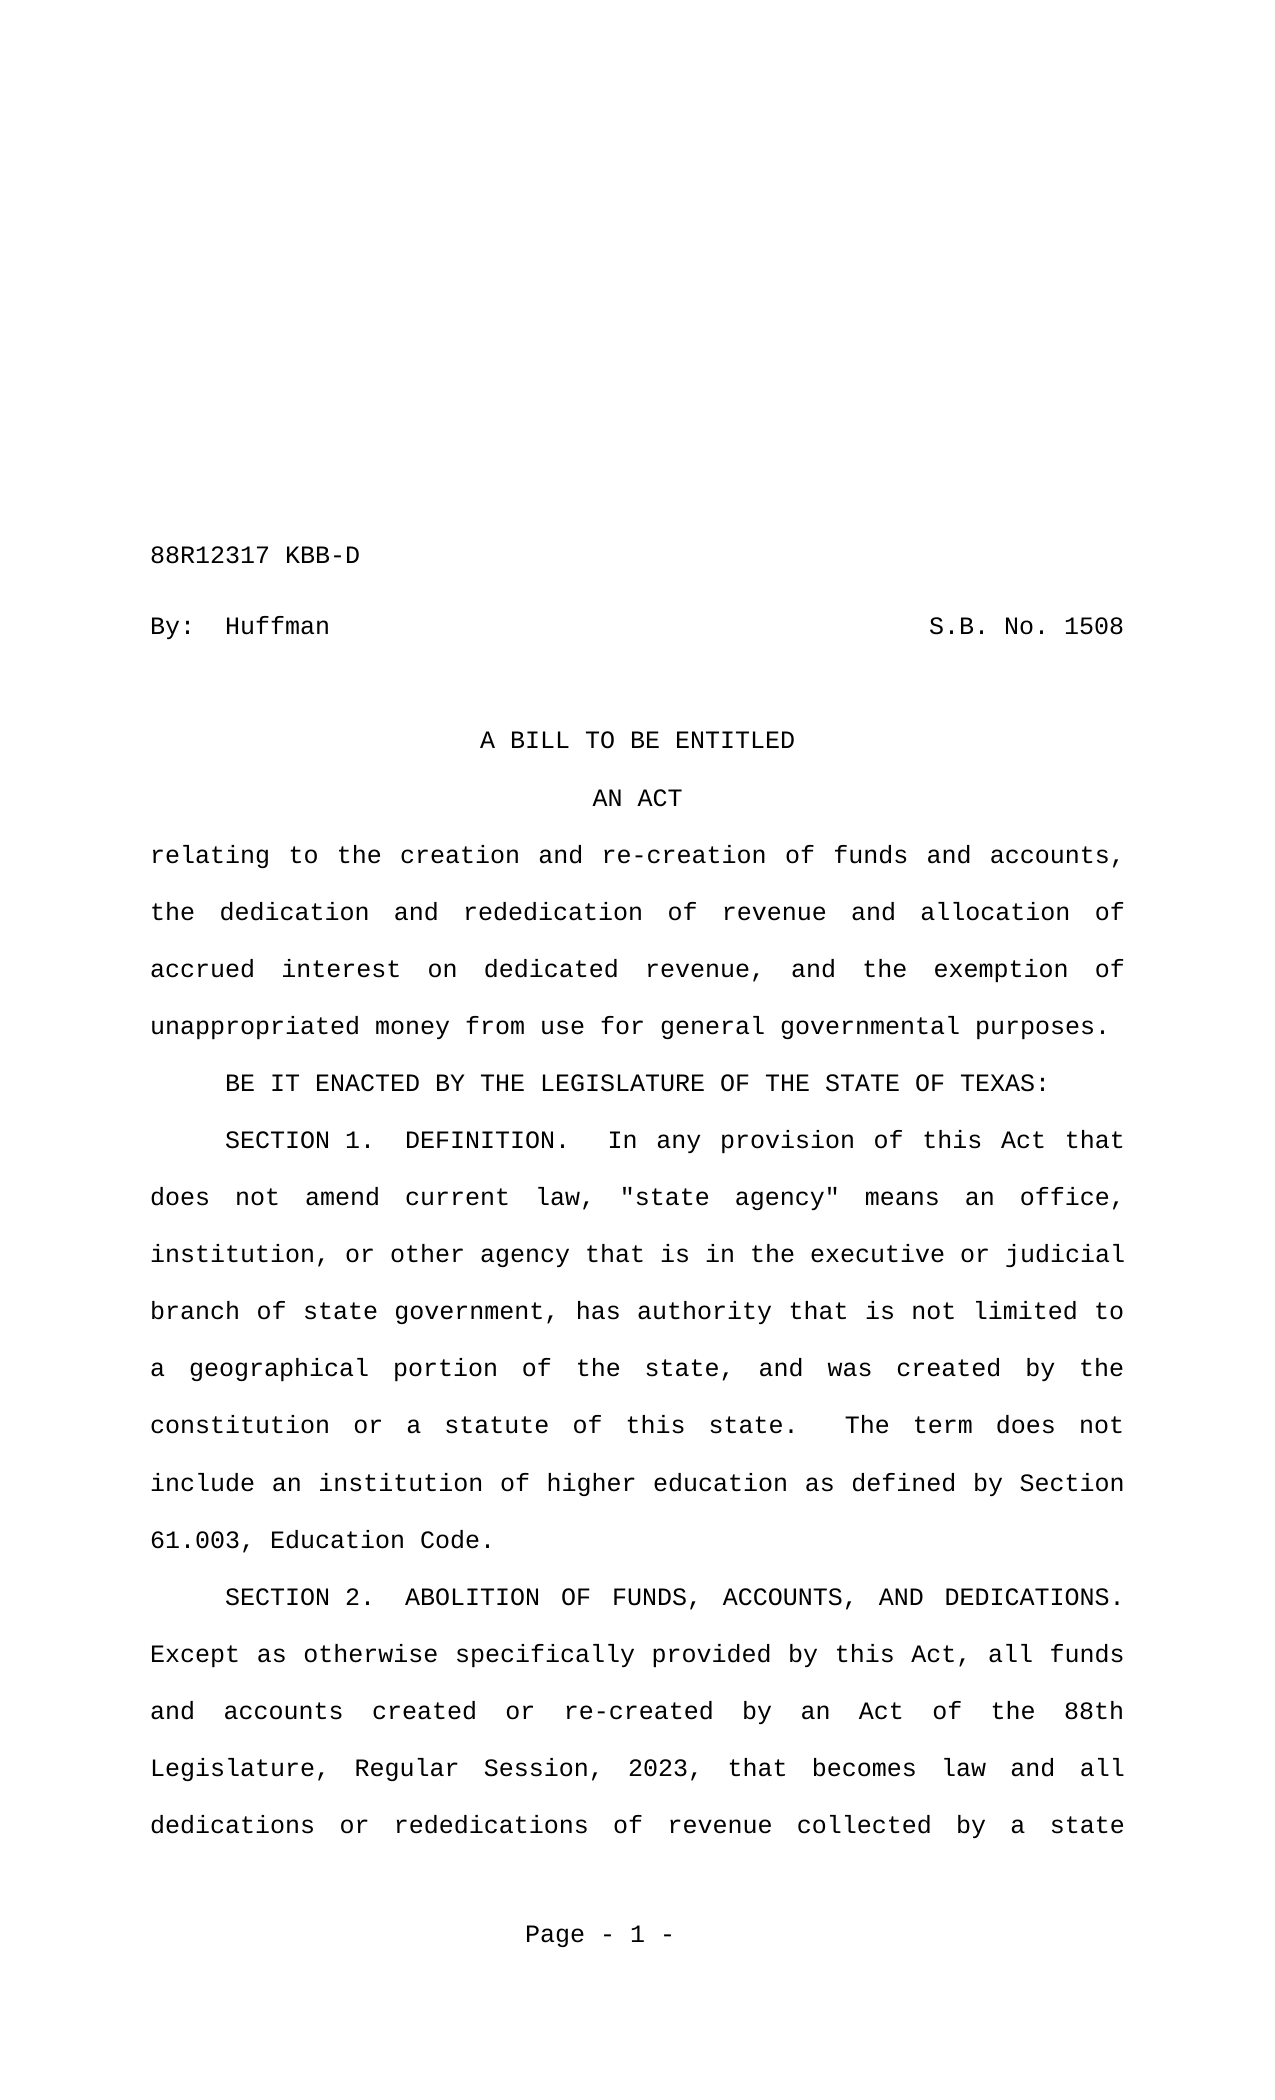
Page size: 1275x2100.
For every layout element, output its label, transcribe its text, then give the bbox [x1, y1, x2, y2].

text relating to the creation and re-creation of funds and accounts, the dedication and rededication of revenue and allocation of accrued interest on dedicated revenue, and the exemption of unappropriated money from use for general governmental purposes. [150, 842, 1125, 1042]
text 88R12317 KBB-D [150, 542, 1125, 571]
text A BILL TO BE ENTITLED [150, 728, 1125, 756]
text AN ACT [150, 785, 1125, 813]
text BE IT ENACTED BY THE LEGISLATURE OF THE STATE OF TEXAS: [150, 1070, 1125, 1099]
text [150, 1584, 1125, 1841]
text SECTION 1. DEFINITION. In any provision of this Act that does not amend current law, "state agency" means an office, institution, or other agency that is in the executive or judicial branch of state government, has authority that is not limited to a geographical portion of the state, and was created by the constitution or a statute of this state. The term does not include an institution of higher education as defined by Section 61.003, Education Code. [150, 1127, 1125, 1556]
text By: Huffman S.B. No. 1508 [150, 614, 1125, 642]
